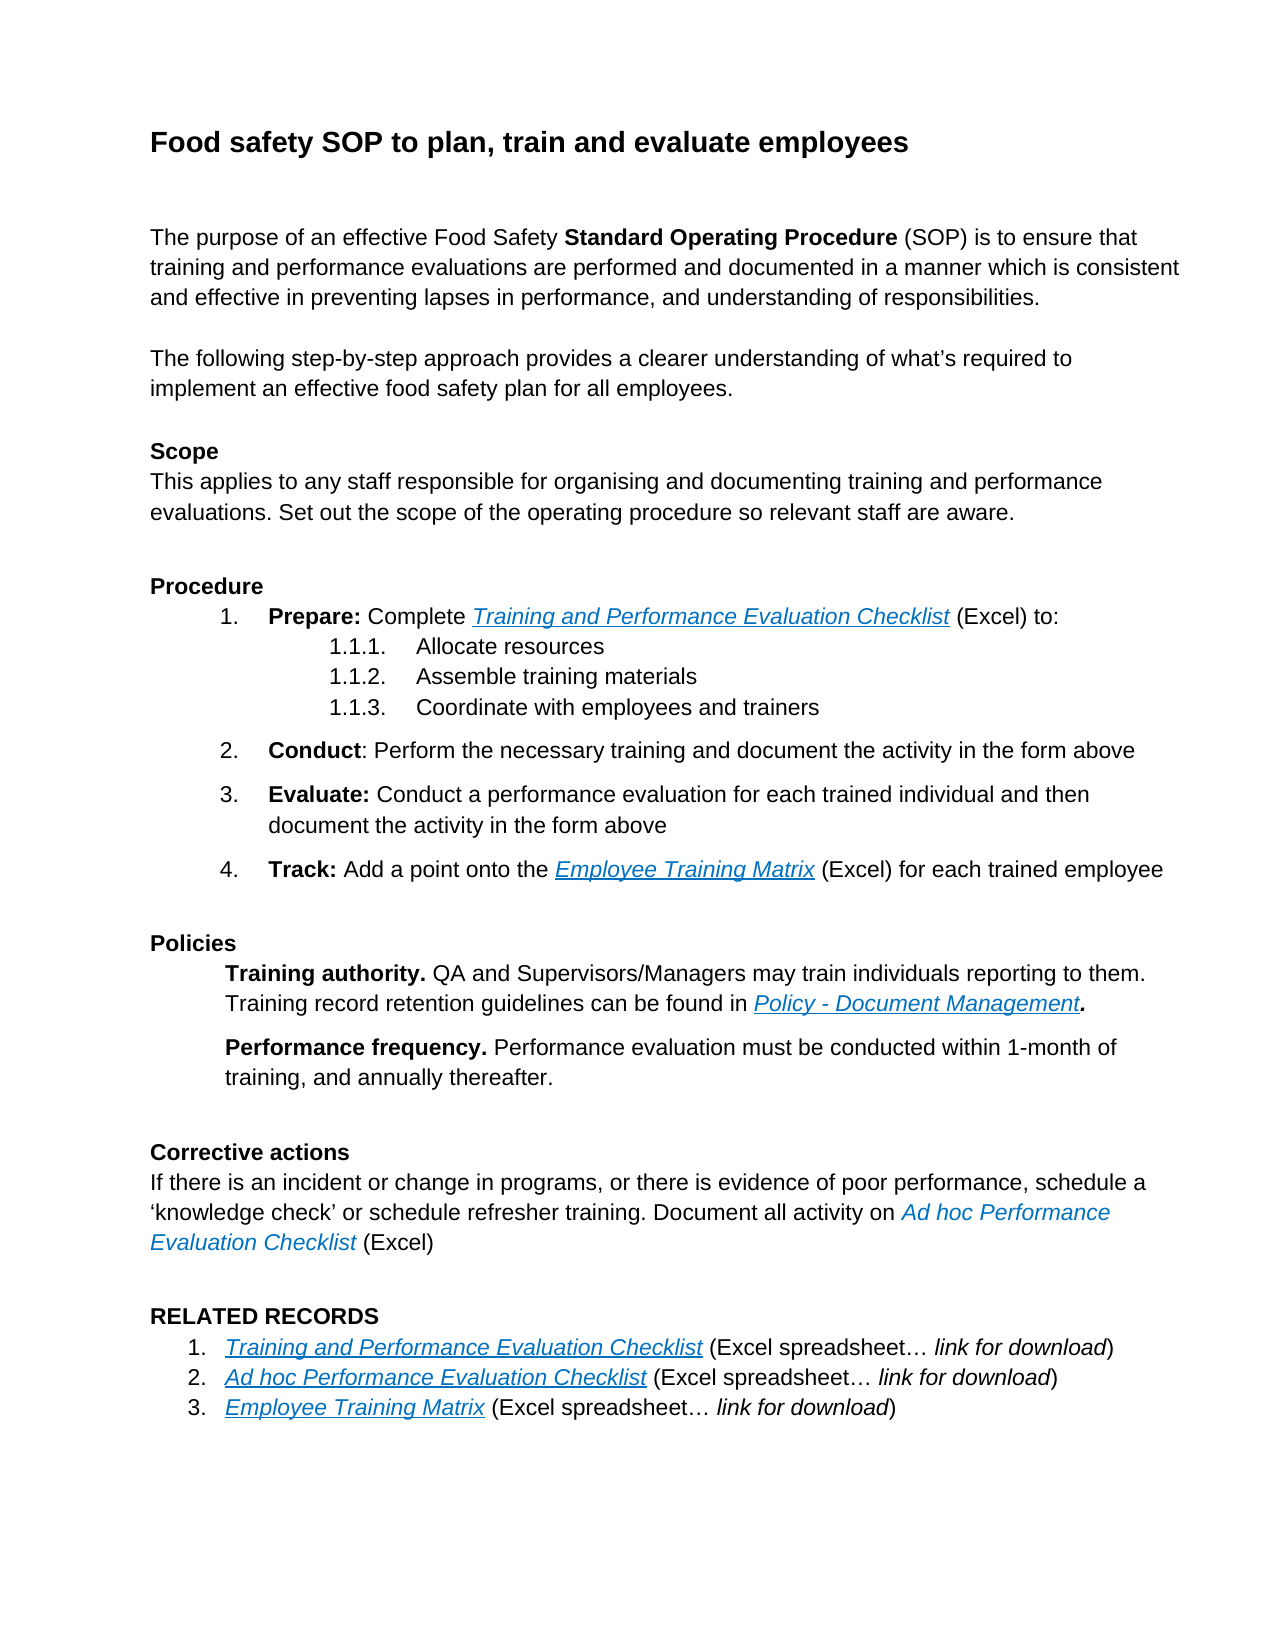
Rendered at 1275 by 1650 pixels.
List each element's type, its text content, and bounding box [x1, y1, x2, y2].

list Prepare: Complete Training and Performance Evaluation Checklist (Excel) to: [239, 603, 1181, 629]
text The purpose of an effective Food Safety Standard Operating Procedure (SOP) is to ensure that training and performance evaluations are performed and documented in a manner which is consistent and effective in preventing lapses in performance, and understanding of responsibilities. [150, 224, 1181, 311]
list Training and Performance Evaluation Checklist (Excel spreadsheet… link for download) [187, 1333, 1181, 1360]
list Employee Training Matrix (Excel spreadsheet… link for download) [187, 1394, 1181, 1420]
text Food safety SOP to plan, train and evaluate employees [150, 125, 1181, 158]
list Track: Add a point onto the Employee Training Matrix (Excel) for each trained employee [239, 856, 1181, 882]
list Evaluate: Conduct a performance evaluation for each trained individual and then document the activity in the form above [239, 781, 1181, 838]
text Training authority. QA and Supervisors/Managers may train individuals reporting to them. Training record retention guidelines can be found in Policy - Document Management. [225, 960, 1181, 1016]
list Allocate resources [386, 633, 1181, 659]
text RELATED RECORDS [150, 1303, 1181, 1329]
list Conduct: Perform the necessary training and document the activity in the form above [239, 737, 1181, 764]
list Ad hoc Performance Evaluation Checklist (Excel spreadsheet… link for download) [187, 1364, 1181, 1390]
list Coordinate with employees and trainers [386, 693, 1181, 720]
text Procedure [150, 573, 1181, 599]
text Scope [150, 438, 1181, 464]
text If there is an incident or change in programs, or there is evidence of poor performance, schedule a ‘knowledge check’ or schedule refresher training. Document all activity on Ad hoc Performance Evaluation Checklist (Excel) [150, 1169, 1181, 1255]
text Performance frequency. Performance evaluation must be conducted within 1-month of training, and annually thereafter. [225, 1034, 1181, 1091]
text Corrective actions [150, 1138, 1181, 1165]
text This applies to any staff responsible for organising and documenting training and performance evaluations. Set out the scope of the operating procedure so relevant staff are aware. [150, 468, 1181, 525]
list Assemble training materials [386, 663, 1181, 689]
text The following step-by-step approach provides a clearer understanding of what’s required to implement an effective food safety plan for all employees. [150, 344, 1181, 401]
text Policies [150, 930, 1181, 956]
